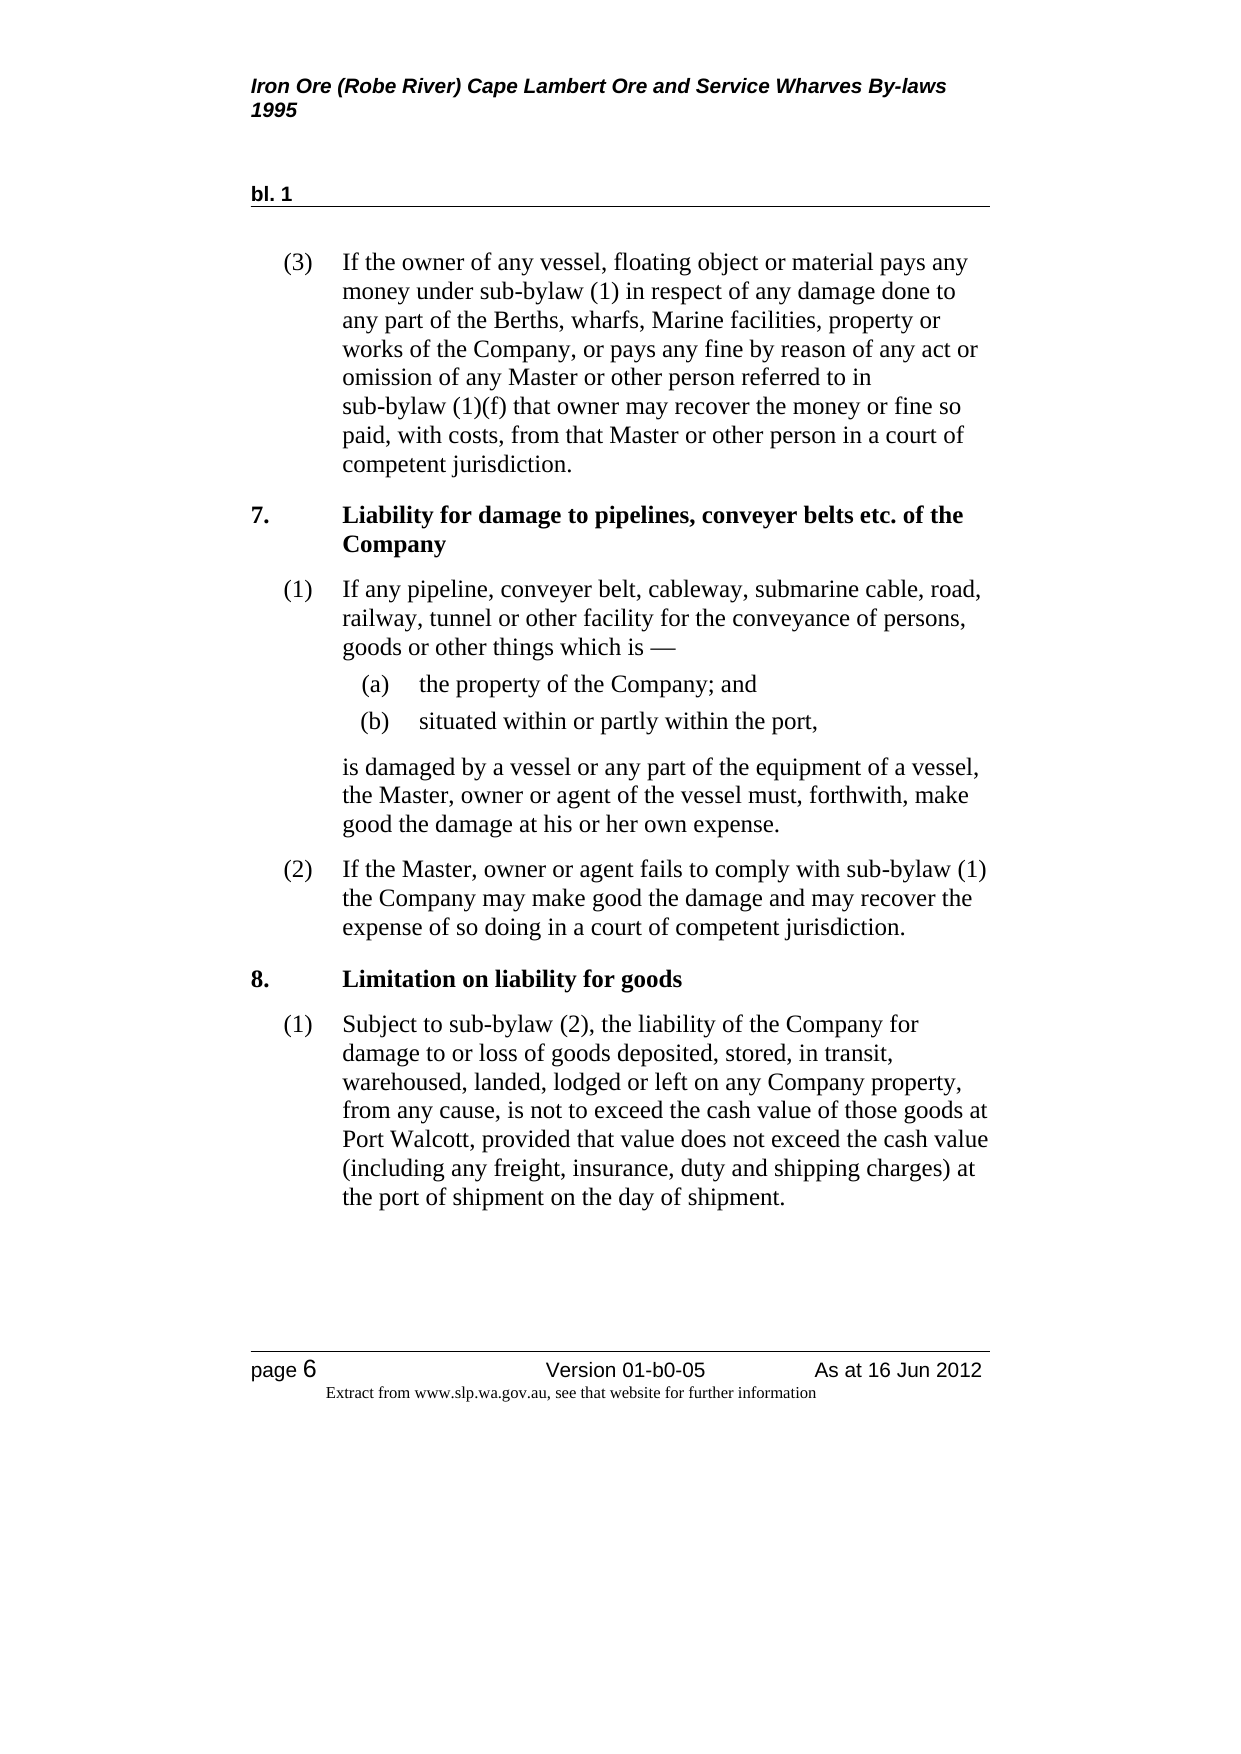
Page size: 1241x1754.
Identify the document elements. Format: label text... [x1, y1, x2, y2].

text (1) If any pipeline, conveyer belt, cableway, submarine cable, road, railway, tunnel or other facility for the conveyance of persons, goods or other things which is — [251, 574, 990, 661]
text is damaged by a vessel or any part of the equipment of a vessel, the Master, owner or agent of the vessel must, forthwith, make good the damage at his or her own expense. [251, 752, 990, 838]
text (b) situated within or partly within the port, [251, 706, 990, 735]
text (2) If the Master, owner or agent fails to comply with sub-bylaw (1) the Company may make good the damage and may recover the expense of so doing in a court of competent jurisdiction. [251, 854, 990, 941]
text (a) the property of the Company; and [251, 669, 990, 698]
subtitle 8. Limitation on liability for goods [251, 964, 990, 992]
text (1) Subject to sub-bylaw (2), the liability of the Company for damage to or loss of goods deposited, stored, in transit, warehoused, landed, lodged or left on any Company property, from any cause, is not to exceed the cash value of those goods at Port Walcott, provided that value does not exceed the cash value (including any freight, insurance, duty and shipping charges) at the port of shipment on the day of shipment. [251, 1009, 990, 1210]
subtitle 7. Liability for damage to pipelines, conveyer belts etc. of the Company [251, 500, 990, 558]
text (3) If the owner of any vessel, floating object or material pays any money under sub-bylaw (1) in respect of any damage done to any part of the Berths, wharfs, Marine facilities, property or works of the Company, or pays any fine by reason of any act or omission of any Master or other person referred to in sub-bylaw (1)(f) that owner may recover the money or fine so paid, with costs, from that Master or other person in a court of competent jurisdiction. [251, 247, 990, 477]
